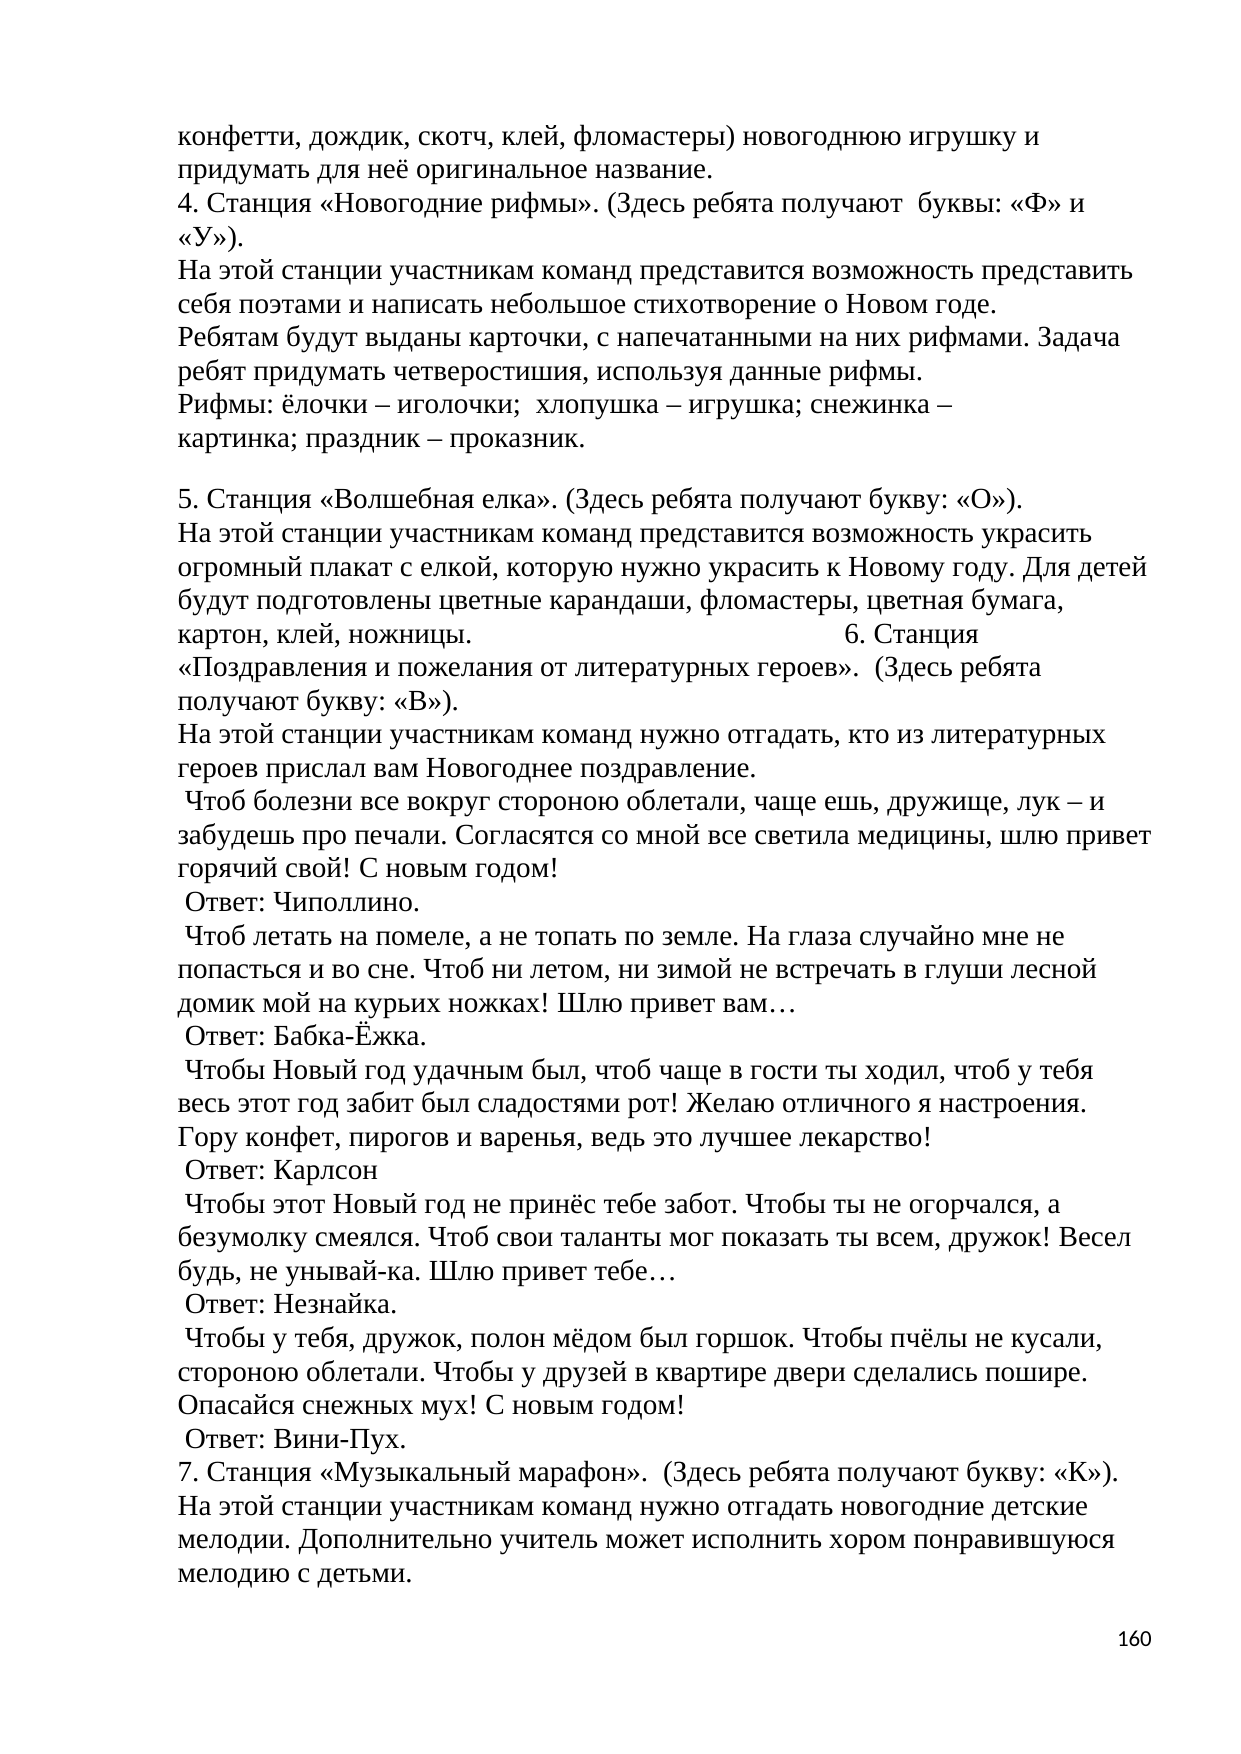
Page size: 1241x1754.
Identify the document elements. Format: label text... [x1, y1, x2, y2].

text 4. Станция «Новогодние рифмы». (Здесь ребята получают буквы: «Ф» и «У»). На этой станции участникам команд представится возможность представить себя поэтами и написать небольшое стихотворение о Новом годе. Ребятам будут выданы карточки, с напечатанными на них рифмами. Задача ребят придумать четверостишия, используя данные рифмы. Рифмы: ёлочки – иголочки; хлопушка – игрушка; снежинка – картинка; праздник – проказник. [177, 185, 1152, 482]
text Чтобы Новый год удачным был, чтоб чаще в гости ты ходил, чтоб у тебя весь этот год забит был сладостями рот! Желаю отличного я настроения. Гору конфет, пирогов и варенья, ведь это лучшее лекарство! [177, 1052, 1152, 1152]
text Ответ: Бабка-Ёжка. [177, 1018, 1152, 1052]
text Чтоб летать на помеле, а не топать по земле. На глаза случайно мне не попасться и во сне. Чтоб ни летом, ни зимой не встречать в глуши лесной домик мой на курьих ножках! Шлю привет вам… [177, 918, 1152, 1018]
text Ответ: Вини-Пух. [177, 1421, 1152, 1454]
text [177, 118, 1152, 185]
text Ответ: Карлсон [177, 1152, 1152, 1186]
text Ответ: Незнайка. [177, 1287, 1152, 1320]
text Чтоб болезни все вокруг стороною облетали, чаще ешь, дружище, лук – и забудешь про печали. Согласятся со мной все светила медицины, шлю привет горячий свой! С новым годом! [177, 783, 1152, 884]
text Чтобы этот Новый год не принёс тебе забот. Чтобы ты не огорчался, а безумолку смеялся. Чтоб свои таланты мог показать ты всем, дружок! Весел будь, не унывай-ка. Шлю привет тебе… [177, 1186, 1152, 1287]
text 7. Станция «Музыкальный марафон». (Здесь ребята получают букву: «К»). На этой станции участникам команд нужно отгадать новогодние детские мелодии. Дополнительно учитель может исполнить хором понравившуюся мелодию с детьми. [177, 1454, 1152, 1588]
text 5. Станция «Волшебная елка». (Здесь ребята получают букву: «О»). На этой станции участникам команд представится возможность украсить огромный плакат с елкой, которую нужно украсить к Новому году. Для детей будут подготовлены цветные карандаши, фломастеры, цветная бумага, картон, клей, ножницы. 6. Станция «Поздравления и пожелания от литературных героев». (Здесь ребята получают букву: «В»). На этой станции участникам команд нужно отгадать, кто из литературных героев прислал вам Новогоднее поздравление. [177, 482, 1152, 783]
text Ответ: Чиполлино. [177, 884, 1152, 918]
text Чтобы у тебя, дружок, полон мёдом был горшок. Чтобы пчёлы не кусали, стороною облетали. Чтобы у друзей в квартире двери сделались пошире. Опасайся снежных мух! С новым годом! [177, 1320, 1152, 1421]
